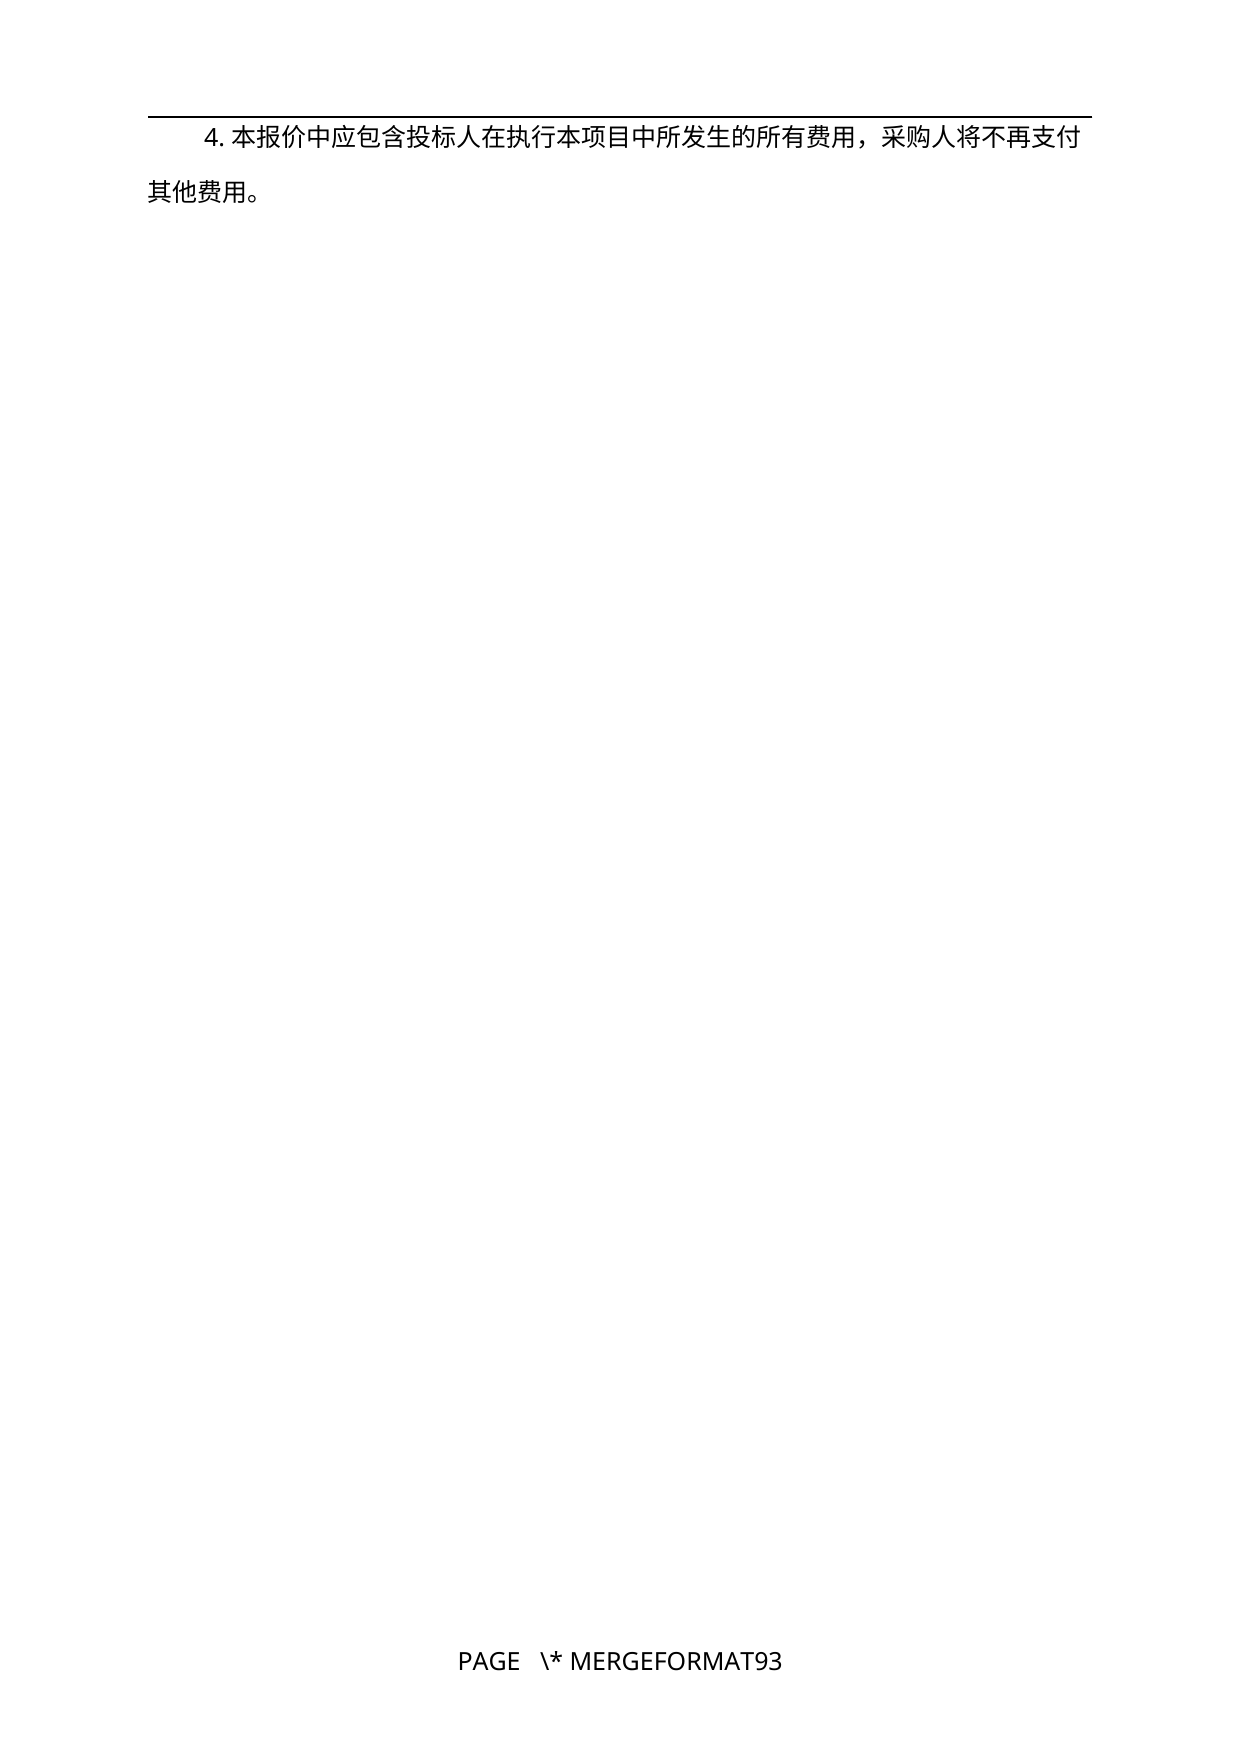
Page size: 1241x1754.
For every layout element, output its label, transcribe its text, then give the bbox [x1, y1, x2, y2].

text 4. 本报价中应包含投标人在执行本项目中所发生的所有费用，采购人将不再支付其他费用。 [148, 118, 1092, 208]
